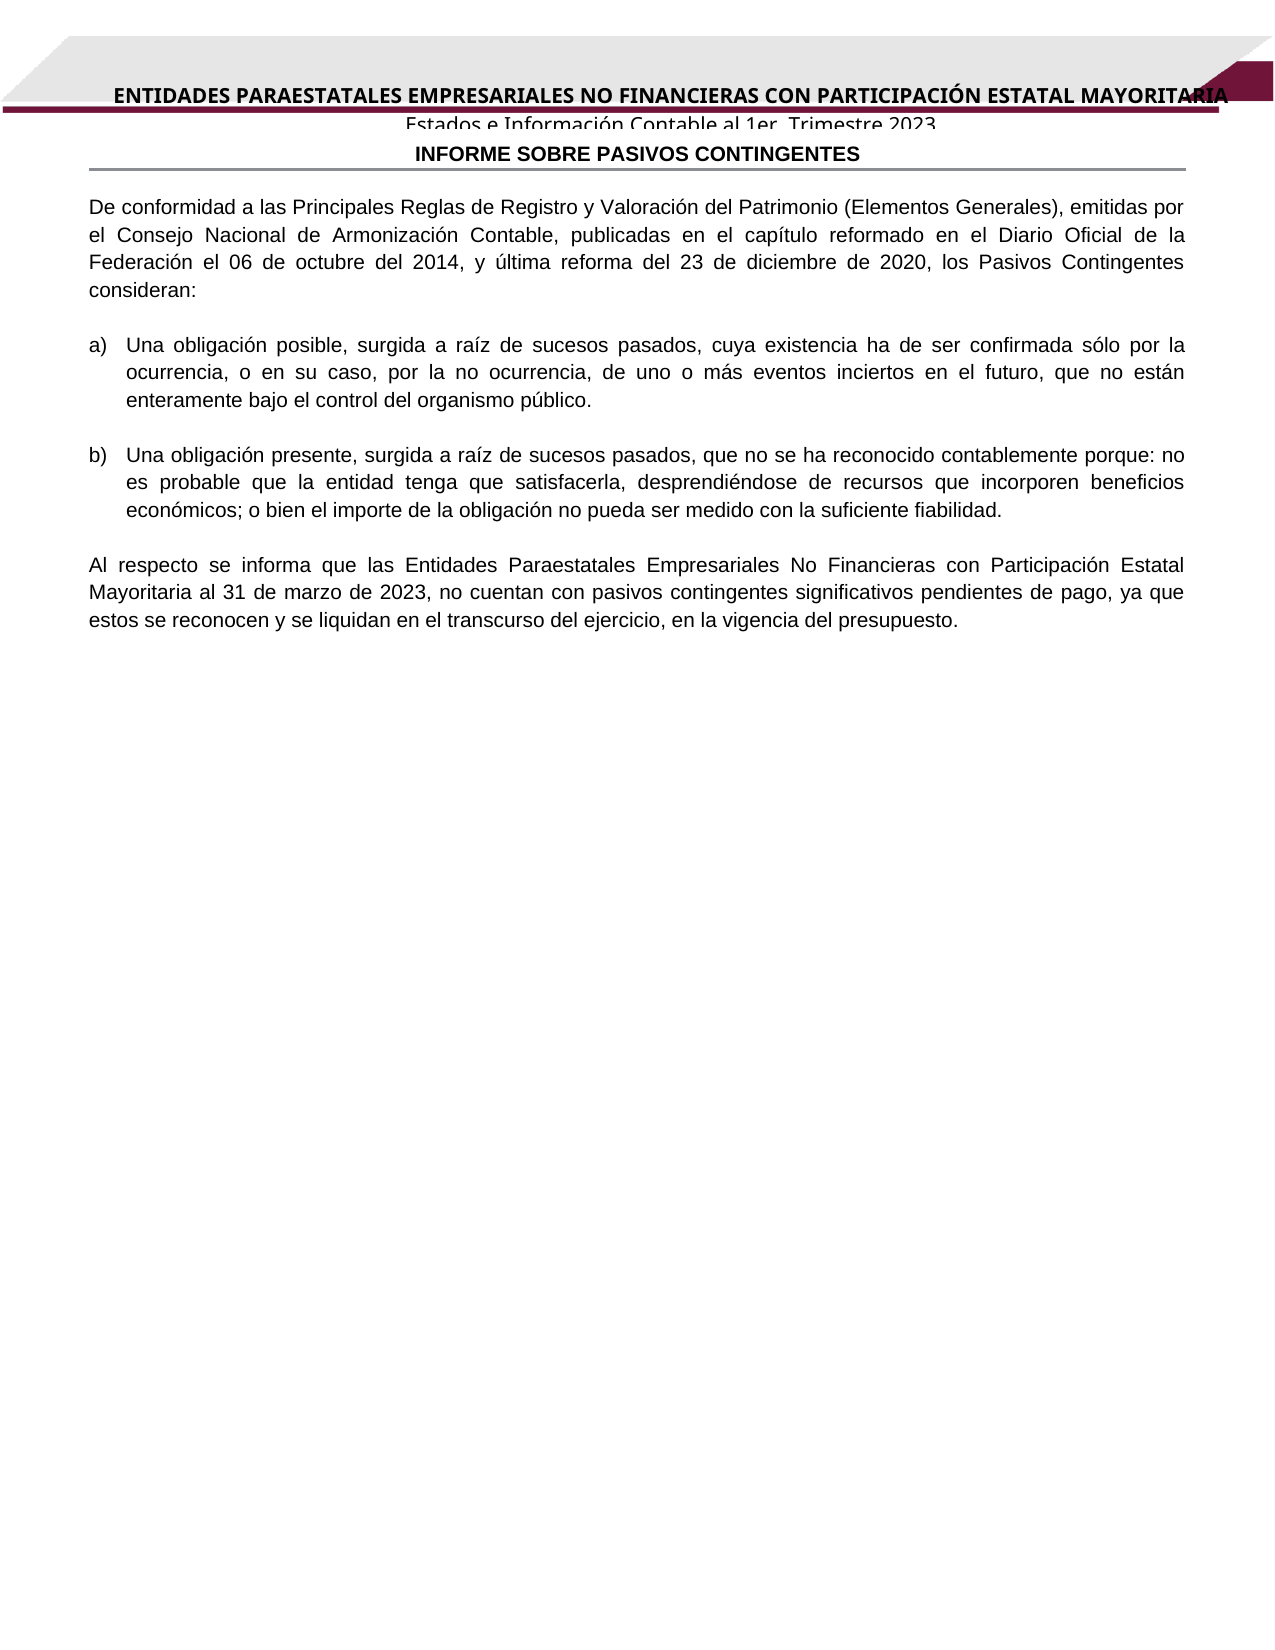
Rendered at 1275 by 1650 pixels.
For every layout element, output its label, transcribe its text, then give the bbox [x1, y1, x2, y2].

list Una obligación presente, surgida a raíz de sucesos pasados, que no se ha reconocido contablemente porque: no es probable que la entidad tenga que satisfacerla, desprendiéndose de recursos que incorporen beneficios económicos; o bien el importe de la obligación no pueda ser medido con la suficiente fiabilidad. [89, 443, 1186, 522]
text INFORME SOBRE PASIVOS CONTINGENTES [89, 142, 1186, 168]
list Una obligación posible, surgida a raíz de sucesos pasados, cuya existencia ha de ser confirmada sólo por la ocurrencia, o en su caso, por la no ocurrencia, de uno o más eventos inciertos en el futuro, que no están enteramente bajo el control del organismo público. [89, 333, 1186, 412]
text Al respecto se informa que las Entidades Paraestatales Empresariales No Financieras con Participación Estatal Mayoritaria al 31 de marzo de 2023, no cuentan con pasivos contingentes significativos pendientes de pago, ya que estos se reconocen y se liquidan en el transcurso del ejercicio, en la vigencia del presupuesto. [89, 553, 1186, 632]
picture [0, 36, 1274, 113]
text De conformidad a las Principales Reglas de Registro y Valoración del Patrimonio (Elementos Generales), emitidas por el Consejo Nacional de Armonización Contable, publicadas en el capítulo reformado en el Diario Oficial de la Federación el 06 de octubre del 2014, y última reforma del 23 de diciembre de 2020, los Pasivos Contingentes consideran: [89, 195, 1186, 302]
